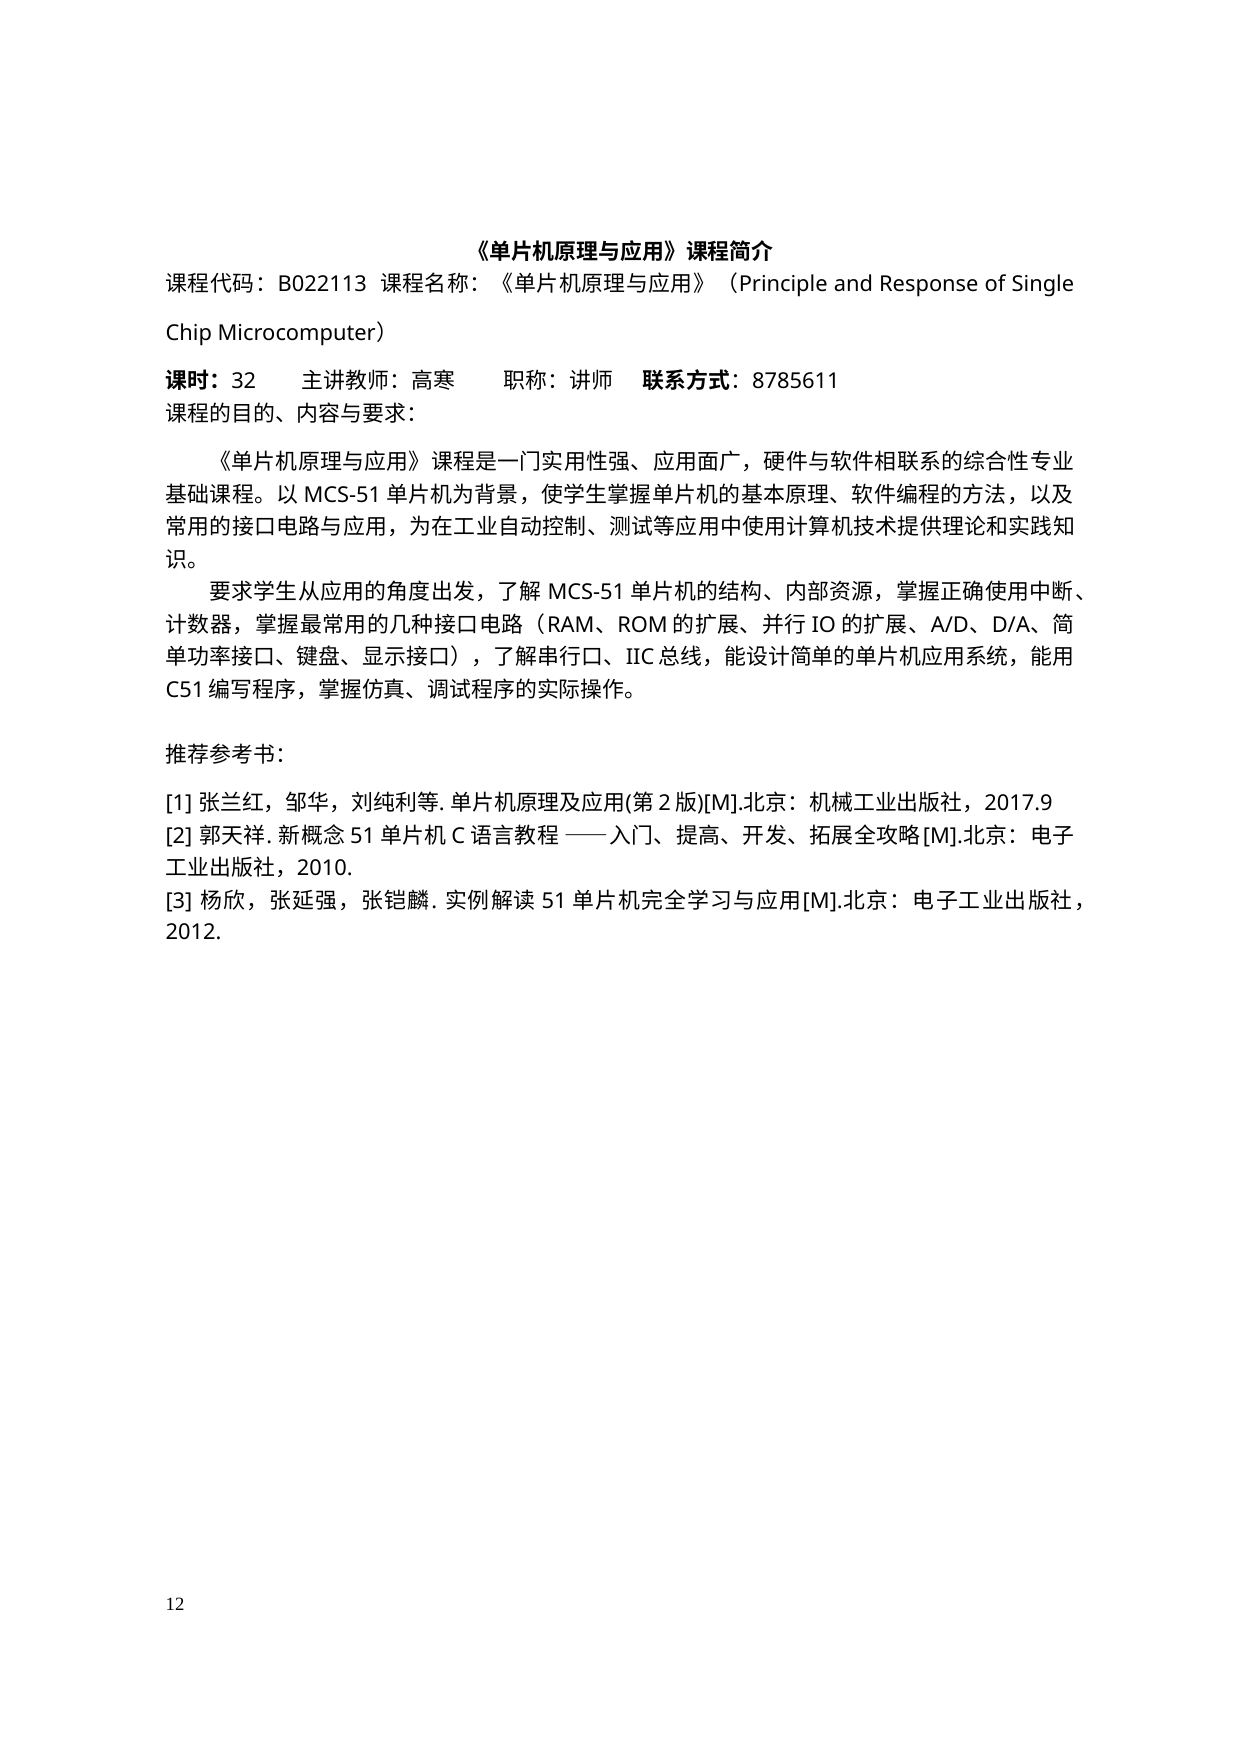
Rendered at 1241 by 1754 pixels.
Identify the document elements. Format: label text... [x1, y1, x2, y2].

text 课时：32 主讲教师：高寒 职称：讲师 联系方式：8785611 [165, 363, 1075, 396]
text 课程代码：B022113 课程名称：《单片机原理与应用》（Principle and Response of Single Chip Microcomputer） [165, 266, 1075, 347]
text 《单片机原理与应用》课程简介 [165, 233, 1075, 266]
text 课程的目的、内容与要求： [165, 396, 1075, 428]
text [2] 郭天祥. 新概念51单片机C语言教程 ——入门、提高、开发、拓展全攻略[M].北京：电子工业出版社，2010. [165, 817, 1075, 882]
text 要求学生从应用的角度出发，了解MCS-51单片机的结构、内部资源，掌握正确使用中断、计数器，掌握最常用的几种接口电路（RAM、ROM的扩展、并行IO的扩展、A/D、D/A、简单功率接口、键盘、显示接口），了解串行口、IIC总线，能设计简单的单片机应用系统，能用C51编写程序，掌握仿真、调试程序的实际操作。 [165, 574, 1075, 704]
text [3] 杨欣，张延强，张铠麟. 实例解读51单片机完全学习与应用[M].北京：电子工业出版社，2012. [165, 882, 1075, 947]
text [1] 张兰红，邹华，刘纯利等. 单片机原理及应用(第2版)[M].北京：机械工业出版社，2017.9 [165, 785, 1075, 817]
text 《单片机原理与应用》课程是一门实用性强、应用面广，硬件与软件相联系的综合性专业基础课程。以MCS-51单片机为背景，使学生掌握单片机的基本原理、软件编程的方法，以及常用的接口电路与应用，为在工业自动控制、测试等应用中使用计算机技术提供理论和实践知识。 [165, 444, 1075, 574]
text 推荐参考书： [165, 736, 1075, 769]
